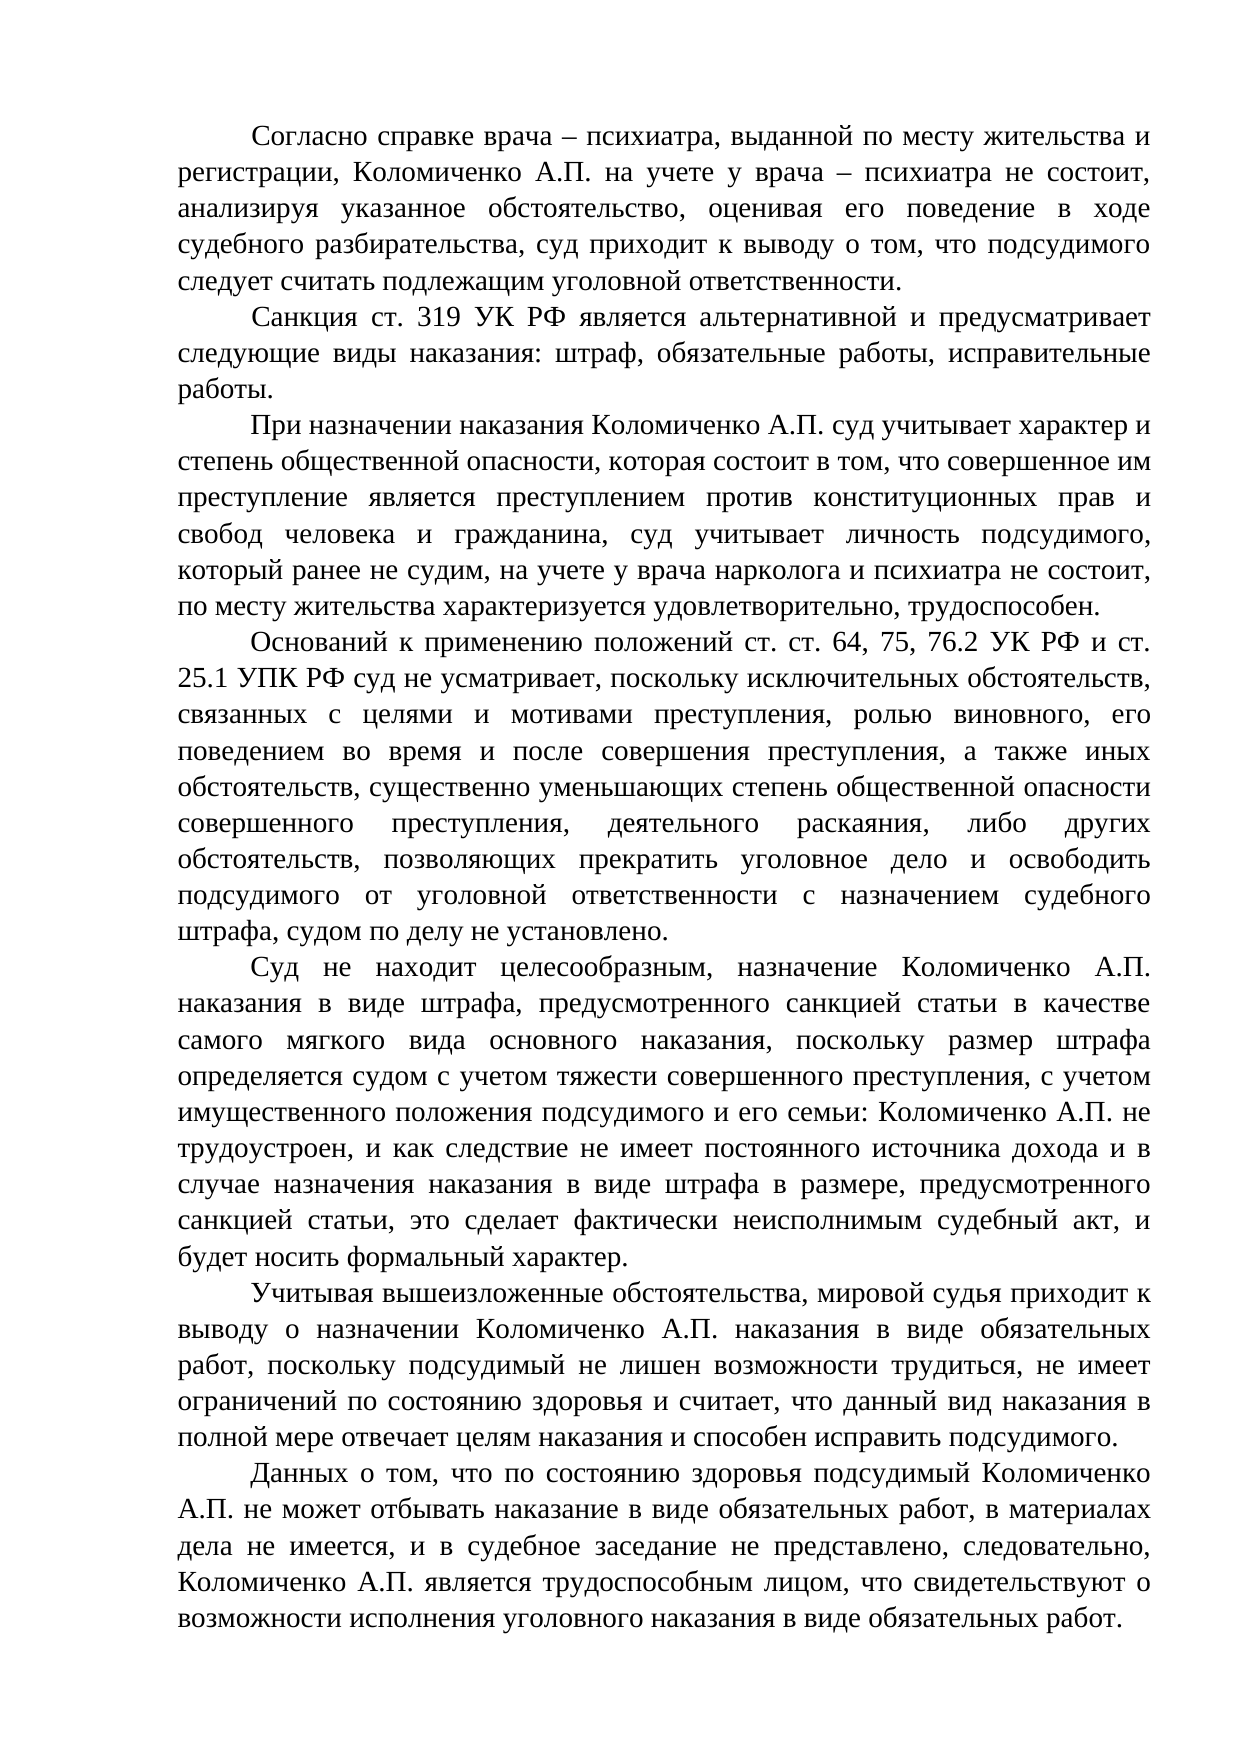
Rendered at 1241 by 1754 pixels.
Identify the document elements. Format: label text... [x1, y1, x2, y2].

text Данных о том, что по состоянию здоровья подсудимый Коломиченко А.П. не может отбывать наказание в виде обязательных работ, в материалах дела не имеется, и в судебное заседание не представлено, следовательно, Коломиченко А.П. является трудоспособным лицом, что свидетельствуют о возможности исполнения уголовного наказания в виде обязательных работ. [177, 1456, 1152, 1634]
text Санкция ст. 319 УК РФ является альтернативной и предусматривает следующие виды наказания: штраф, обязательные работы, исправительные работы. [177, 299, 1152, 405]
text При назначении наказания Коломиченко А.П. суд учитывает характер и степень общественной опасности, которая состоит в том, что совершенное им преступление является преступлением против конституционных прав и свобод человека и гражданина, суд учитывает личность подсудимого, который ранее не судим, на учете у врача нарколога и психиатра не состоит, по месту жительства характеризуется удовлетворительно, трудоспособен. [177, 407, 1152, 622]
text Оснований к применению положений ст. ст. 64, 75, 76.2 УК РФ и ст. 25.1 УПК РФ суд не усматривает, поскольку исключительных обстоятельств, связанных с целями и мотивами преступления, ролью виновного, его поведением во время и после совершения преступления, а также иных обстоятельств, существенно уменьшающих степень общественной опасности совершенного преступления, деятельного раскаяния, либо других обстоятельств, позволяющих прекратить уголовное дело и освободить подсудимого от уголовной ответственности с назначением судебного штрафа, судом по делу не установлено. [177, 624, 1152, 947]
text Согласно справке врача – психиатра, выданной по месту жительства и регистрации, Коломиченко А.П. на учете у врача – психиатра не состоит, анализируя указанное обстоятельство, оценивая его поведение в ходе судебного разбирательства, суд приходит к выводу о том, что подсудимого следует считать подлежащим уголовной ответственности. [177, 118, 1152, 296]
text Учитывая вышеизложенные обстоятельства, мировой судья приходит к выводу о назначении Коломиченко А.П. наказания в виде обязательных работ, поскольку подсудимый не лишен возможности трудиться, не имеет ограничений по состоянию здоровья и считает, что данный вид наказания в полной мере отвечает целям наказания и способен исправить подсудимого. [177, 1275, 1152, 1453]
text Суд не находит целесообразным, назначение Коломиченко А.П. наказания в виде штрафа, предусмотренного санкцией статьи в качестве самого мягкого вида основного наказания, поскольку размер штрафа определяется судом с учетом тяжести совершенного преступления, с учетом имущественного положения подсудимого и его семьи: Коломиченко А.П. не трудоустроен, и как следствие не имеет постоянного источника дохода и в случае назначения наказания в виде штрафа в размере, предусмотренного санкцией статьи, это сделает фактически неисполнимым судебный акт, и будет носить формальный характер. [177, 949, 1152, 1272]
